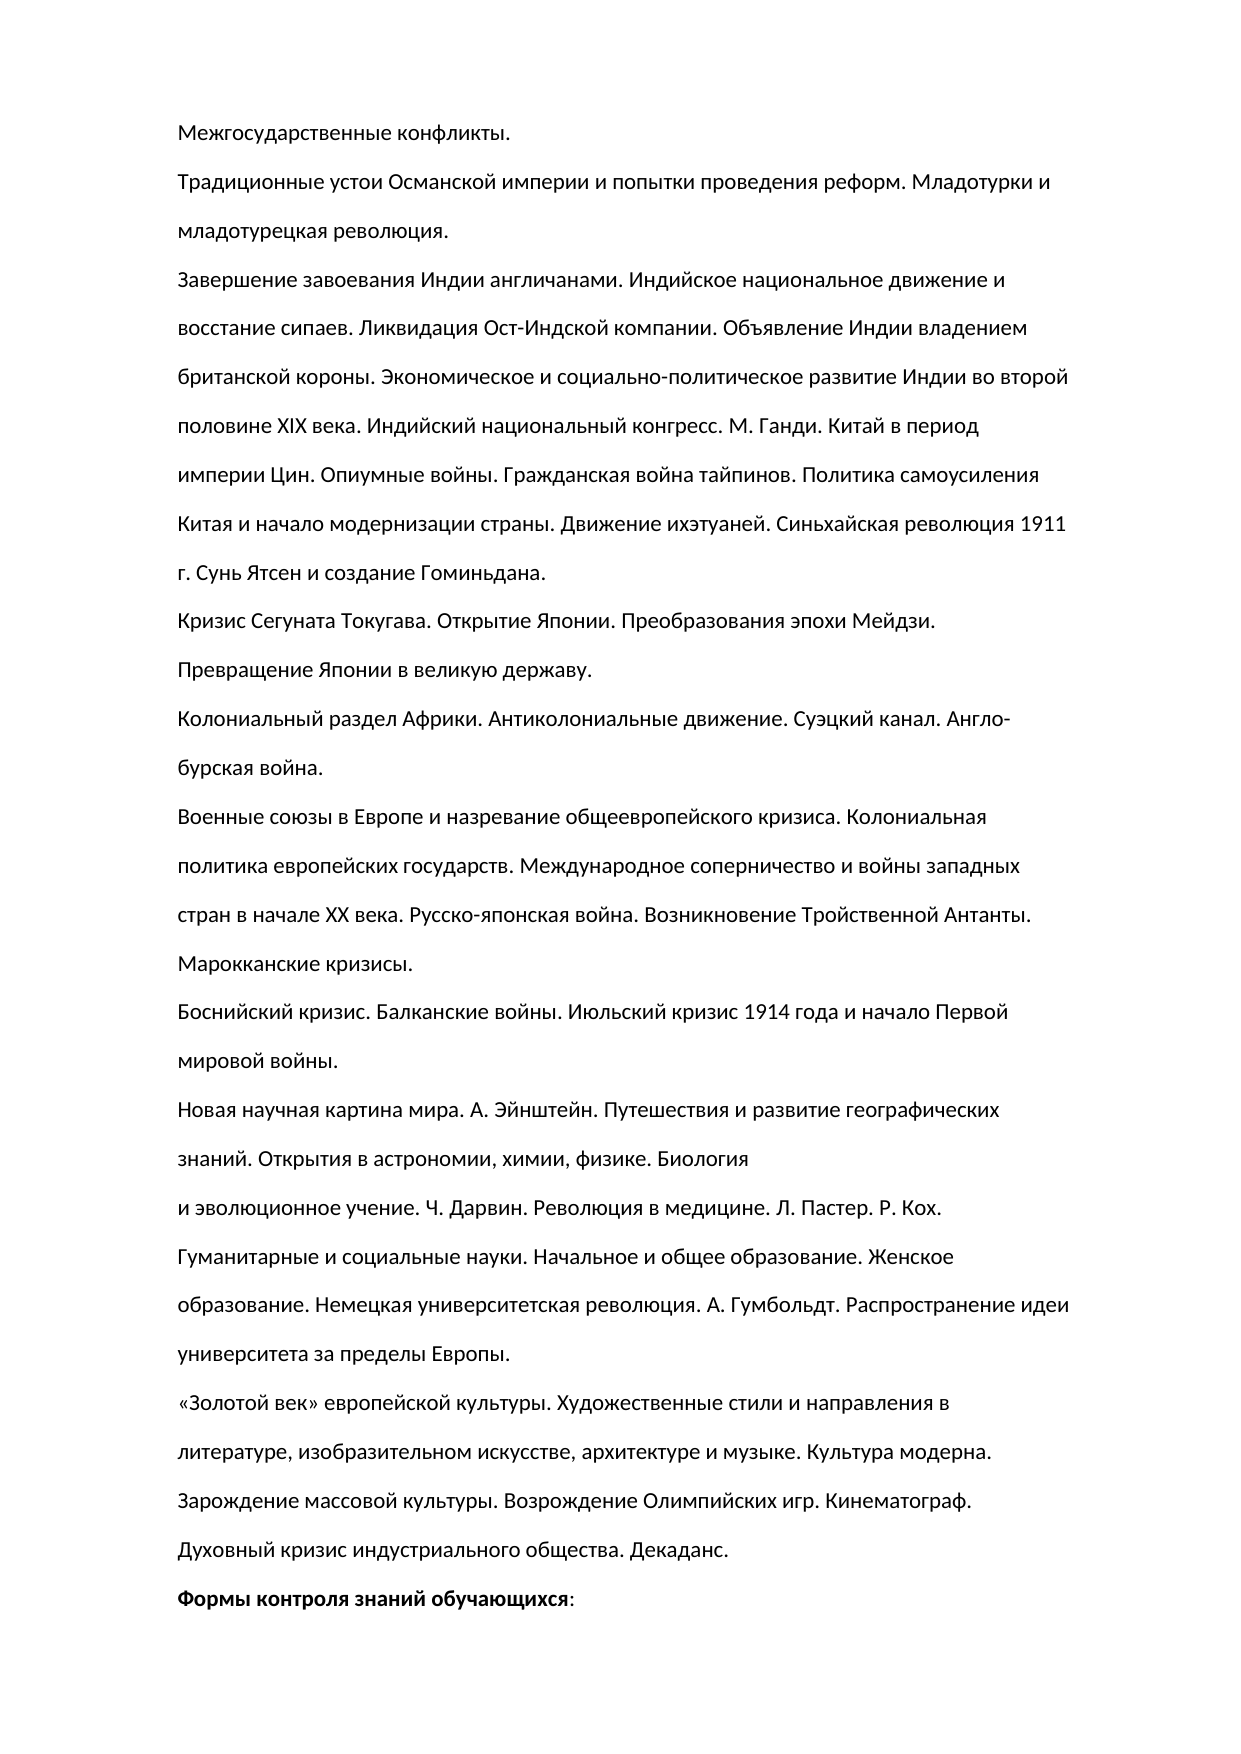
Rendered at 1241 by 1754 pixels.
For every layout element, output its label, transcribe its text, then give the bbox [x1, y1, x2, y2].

text Кризис Сегуната Токугава. Открытие Японии. Преобразования эпохи Мейдзи. [177, 607, 1152, 635]
text половине XIX века. Индийский национальный конгресс. М. Ганди. Китай в период [177, 411, 1152, 439]
text политика европейских государств. Международное соперничество и войны западных [177, 851, 1152, 879]
text Новая научная картина мира. А. Эйнштейн. Путешествия и развитие географических [177, 1095, 1152, 1123]
text Гуманитарные и социальные науки. Начальное и общее образование. Женское [177, 1242, 1152, 1270]
text Колониальный раздел Африки. Антиколониальные движение. Суэцкий канал. Англо- [177, 704, 1152, 732]
text империи Цин. Опиумные войны. Гражданская война тайпинов. Политика самоусиления [177, 460, 1152, 488]
text восстание сипаев. Ликвидация Ост-Индской компании. Объявление Индии владением [177, 313, 1152, 342]
text Духовный кризис индустриального общества. Декаданс. [177, 1535, 1152, 1563]
text знаний. Открытия в астрономии, химии, физике. Биология [177, 1144, 1152, 1172]
text Марокканские кризисы. [177, 949, 1152, 977]
text образование. Немецкая университетская революция. А. Гумбольдт. Распространение идеи [177, 1291, 1152, 1319]
text Традиционные устои Османской империи и попытки проведения реформ. Младотурки и [177, 167, 1152, 195]
text Завершение завоевания Индии англичанами. Индийское национальное движение и [177, 265, 1152, 293]
text Военные союзы в Европе и назревание общеевропейского кризиса. Колониальная [177, 802, 1152, 830]
text младотурецкая революция. [177, 216, 1152, 244]
text Боснийский кризис. Балканские войны. Июльский кризис 1914 года и начало Первой [177, 997, 1152, 1026]
text бурская война. [177, 753, 1152, 781]
text университета за пределы Европы. [177, 1339, 1152, 1367]
text и эволюционное учение. Ч. Дарвин. Революция в медицине. Л. Пастер. Р. Кох. [177, 1193, 1152, 1221]
text г. Сунь Ятсен и создание Гоминьдана. [177, 558, 1152, 586]
text Зарождение массовой культуры. Возрождение Олимпийских игр. Кинематограф. [177, 1486, 1152, 1514]
text «Золотой век» европейской культуры. Художественные стили и направления в [177, 1388, 1152, 1416]
text Формы контроля знаний обучающихся: [177, 1584, 1152, 1612]
text литературе, изобразительном искусстве, архитектуре и музыке. Культура модерна. [177, 1437, 1152, 1465]
text мировой войны. [177, 1046, 1152, 1074]
text Превращение Японии в великую державу. [177, 656, 1152, 683]
text стран в начале ХХ века. Русско-японская война. Возникновение Тройственной Антанты. [177, 900, 1152, 928]
text Китая и начало модернизации страны. Движение ихэтуаней. Синьхайская революция 1911 [177, 509, 1152, 537]
text Межгосударственные конфликты. [177, 118, 1152, 146]
text британской короны. Экономическое и социально-политическое развитие Индии во второй [177, 362, 1152, 390]
